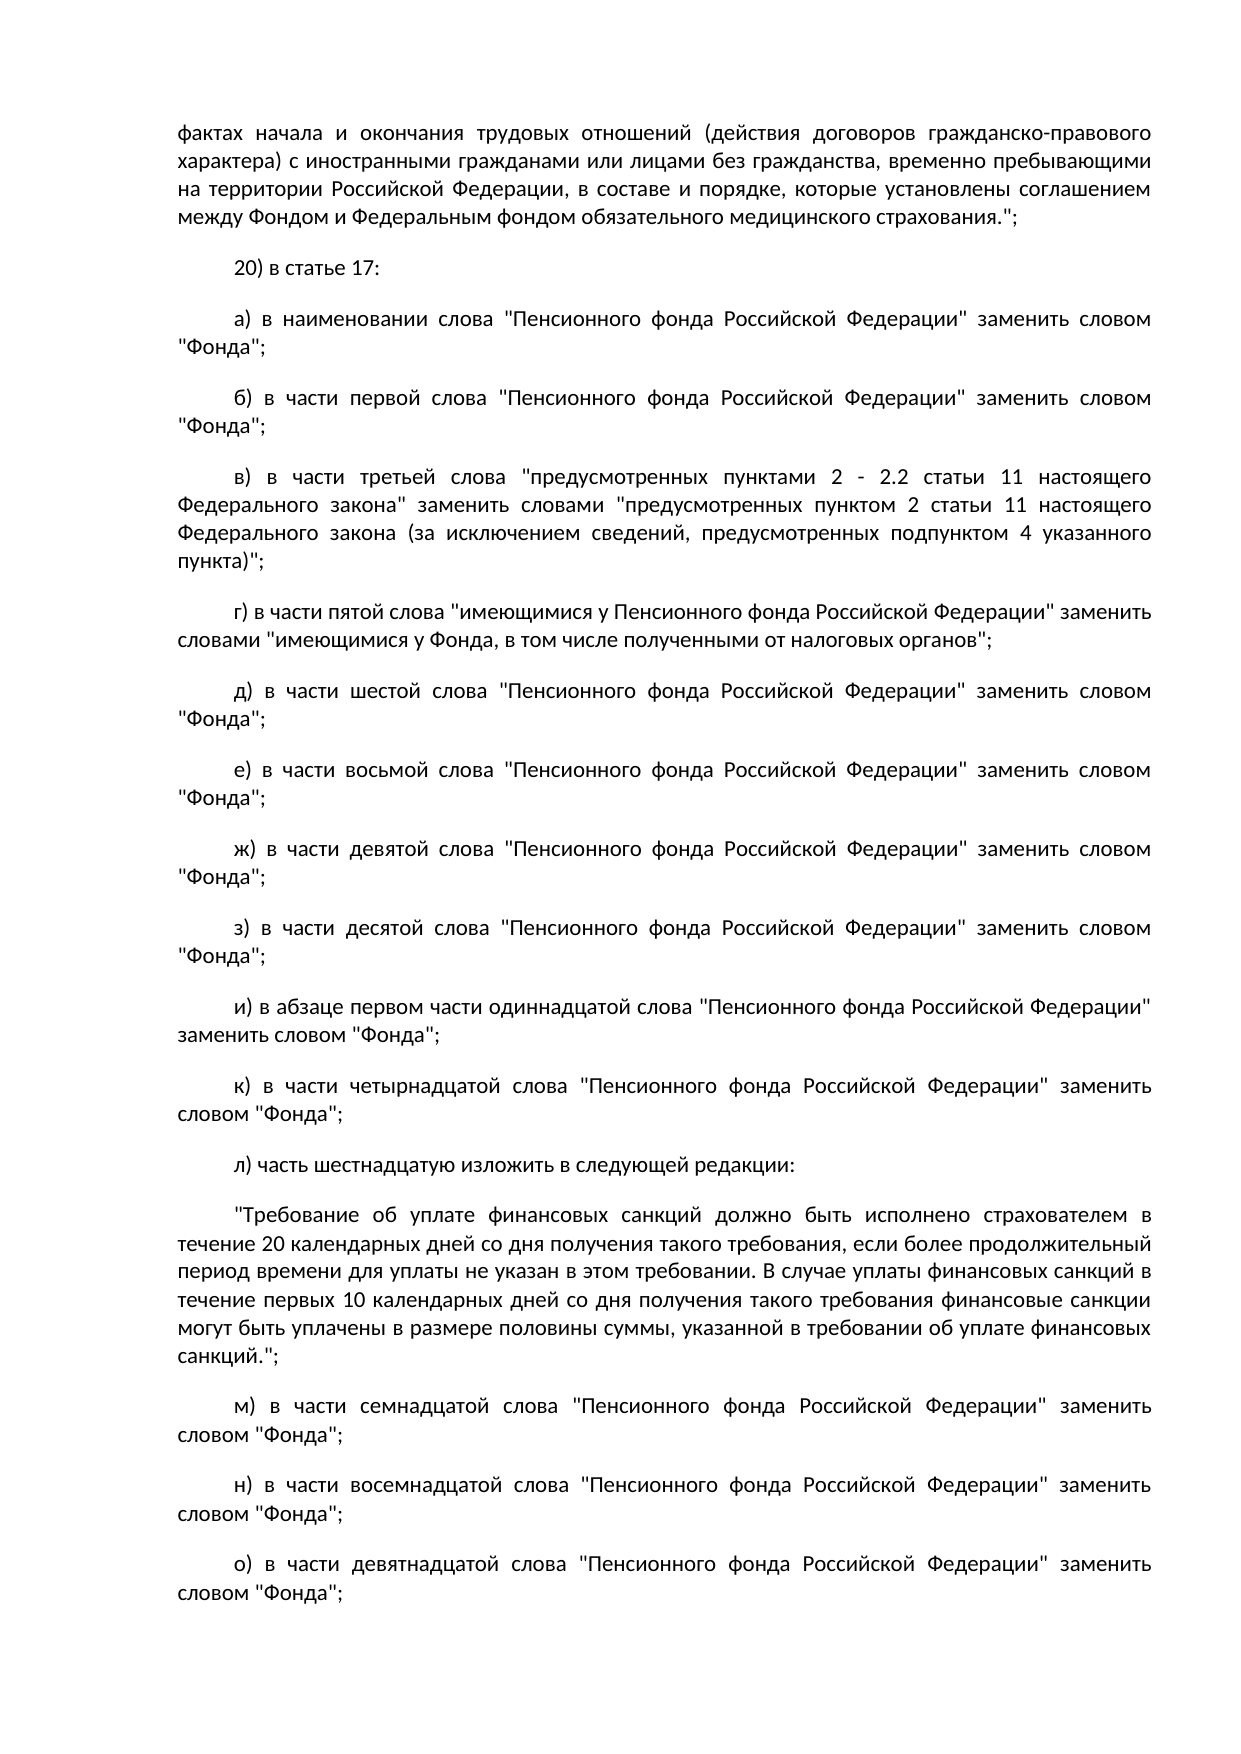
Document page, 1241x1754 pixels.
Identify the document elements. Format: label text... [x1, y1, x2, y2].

text и) в абзаце первом части одиннадцатой слова "Пенсионного фонда Российской Федерации" заменить словом "Фонда"; [177, 992, 1152, 1048]
text з) в части десятой слова "Пенсионного фонда Российской Федерации" заменить словом "Фонда"; [177, 913, 1152, 969]
text ж) в части девятой слова "Пенсионного фонда Российской Федерации" заменить словом "Фонда"; [177, 834, 1152, 890]
text н) в части восемнадцатой слова "Пенсионного фонда Российской Федерации" заменить словом "Фонда"; [177, 1471, 1152, 1527]
text 20) в статье 17: [177, 253, 1152, 281]
text а) в наименовании слова "Пенсионного фонда Российской Федерации" заменить словом "Фонда"; [177, 304, 1152, 360]
text о) в части девятнадцатой слова "Пенсионного фонда Российской Федерации" заменить словом "Фонда"; [177, 1549, 1152, 1606]
text м) в части семнадцатой слова "Пенсионного фонда Российской Федерации" заменить словом "Фонда"; [177, 1392, 1152, 1448]
text к) в части четырнадцатой слова "Пенсионного фонда Российской Федерации" заменить словом "Фонда"; [177, 1071, 1152, 1127]
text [177, 118, 1152, 230]
text в) в части третьей слова "предусмотренных пунктами 2 - 2.2 статьи 11 настоящего Федерального закона" заменить словами "предусмотренных пунктом 2 статьи 11 настоящего Федерального закона (за исключением сведений, предусмотренных подпунктом 4 указанного пункта)"; [177, 462, 1152, 574]
text е) в части восьмой слова "Пенсионного фонда Российской Федерации" заменить словом "Фонда"; [177, 755, 1152, 811]
text л) часть шестнадцатую изложить в следующей редакции: [177, 1150, 1152, 1178]
text д) в части шестой слова "Пенсионного фонда Российской Федерации" заменить словом "Фонда"; [177, 676, 1152, 732]
text г) в части пятой слова "имеющимися у Пенсионного фонда Российской Федерации" заменить словами "имеющимися у Фонда, в том числе полученными от налоговых органов"; [177, 597, 1152, 653]
text б) в части первой слова "Пенсионного фонда Российской Федерации" заменить словом "Фонда"; [177, 383, 1152, 439]
text "Требование об уплате финансовых санкций должно быть исполнено страхователем в течение 20 календарных дней со дня получения такого требования, если более продолжительный период времени для уплаты не указан в этом требовании. В случае уплаты финансовых санкций в течение первых 10 календарных дней со дня получения такого требования финансовые санкции могут быть уплачены в размере половины суммы, указанной в требовании об уплате финансовых санкций."; [177, 1201, 1152, 1369]
